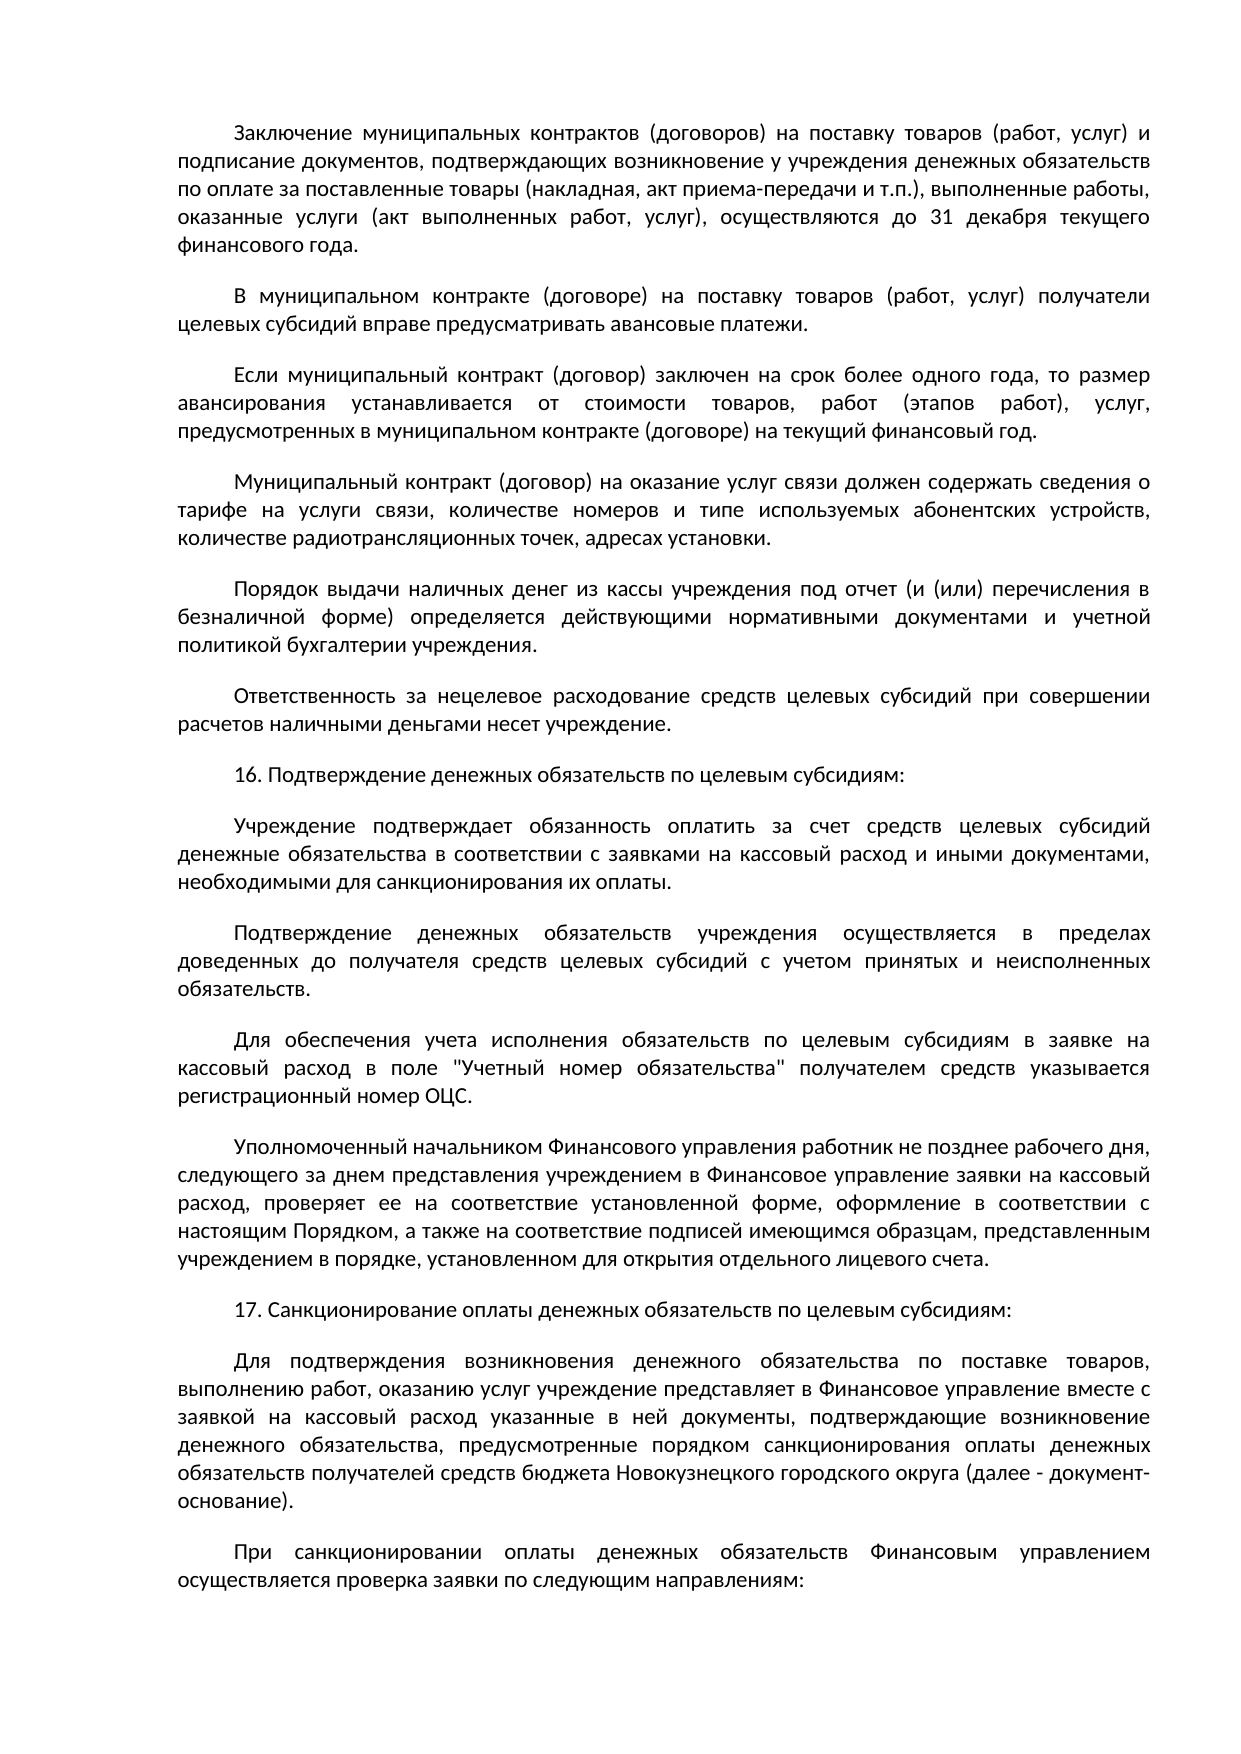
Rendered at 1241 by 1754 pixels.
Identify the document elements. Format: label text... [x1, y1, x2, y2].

text Порядок выдачи наличных денег из кассы учреждения под отчет (и (или) перечисления в безналичной форме) определяется действующими нормативными документами и учетной политикой бухгалтерии учреждения. [177, 574, 1152, 658]
text Ответственность за нецелевое расходование средств целевых субсидий при совершении расчетов наличными деньгами несет учреждение. [177, 681, 1152, 737]
text В муниципальном контракте (договоре) на поставку товаров (работ, услуг) получатели целевых субсидий вправе предусматривать авансовые платежи. [177, 281, 1152, 337]
text Муниципальный контракт (договор) на оказание услуг связи должен содержать сведения о тарифе на услуги связи, количестве номеров и типе используемых абонентских устройств, количестве радиотрансляционных точек, адресах установки. [177, 467, 1152, 551]
text 16. Подтверждение денежных обязательств по целевым субсидиям: [177, 760, 1152, 788]
text Если муниципальный контракт (договор) заключен на срок более одного года, то размер авансирования устанавливается от стоимости товаров, работ (этапов работ), услуг, предусмотренных в муниципальном контракте (договоре) на текущий финансовый год. [177, 360, 1152, 444]
text Уполномоченный начальником Финансового управления работник не позднее рабочего дня, следующего за днем представления учреждением в Финансовое управление заявки на кассовый расход, проверяет ее на соответствие установленной форме, оформление в соответствии с настоящим Порядком, а также на соответствие подписей имеющимся образцам, представленным учреждением в порядке, установленном для открытия отдельного лицевого счета. [177, 1132, 1152, 1272]
text Заключение муниципальных контрактов (договоров) на поставку товаров (работ, услуг) и подписание документов, подтверждающих возникновение у учреждения денежных обязательств по оплате за поставленные товары (накладная, акт приема-передачи и т.п.), выполненные работы, оказанные услуги (акт выполненных работ, услуг), осуществляются до 31 декабря текущего финансового года. [177, 118, 1152, 258]
text Для обеспечения учета исполнения обязательств по целевым субсидиям в заявке на кассовый расход в поле "Учетный номер обязательства" получателем средств указывается регистрационный номер ОЦС. [177, 1025, 1152, 1109]
text Для подтверждения возникновения денежного обязательства по поставке товаров, выполнению работ, оказанию услуг учреждение представляет в Финансовое управление вместе с заявкой на кассовый расход указанные в ней документы, подтверждающие возникновение денежного обязательства, предусмотренные порядком санкционирования оплаты денежных обязательств получателей средств бюджета Новокузнецкого городского округа (далее - документ-основание). [177, 1346, 1152, 1514]
text 17. Санкционирование оплаты денежных обязательств по целевым субсидиям: [177, 1295, 1152, 1323]
text Учреждение подтверждает обязанность оплатить за счет средств целевых субсидий денежные обязательства в соответствии с заявками на кассовый расход и иными документами, необходимыми для санкционирования их оплаты. [177, 811, 1152, 895]
text При санкционировании оплаты денежных обязательств Финансовым управлением осуществляется проверка заявки по следующим направлениям: [177, 1537, 1152, 1593]
text Подтверждение денежных обязательств учреждения осуществляется в пределах доведенных до получателя средств целевых субсидий с учетом принятых и неисполненных обязательств. [177, 918, 1152, 1002]
